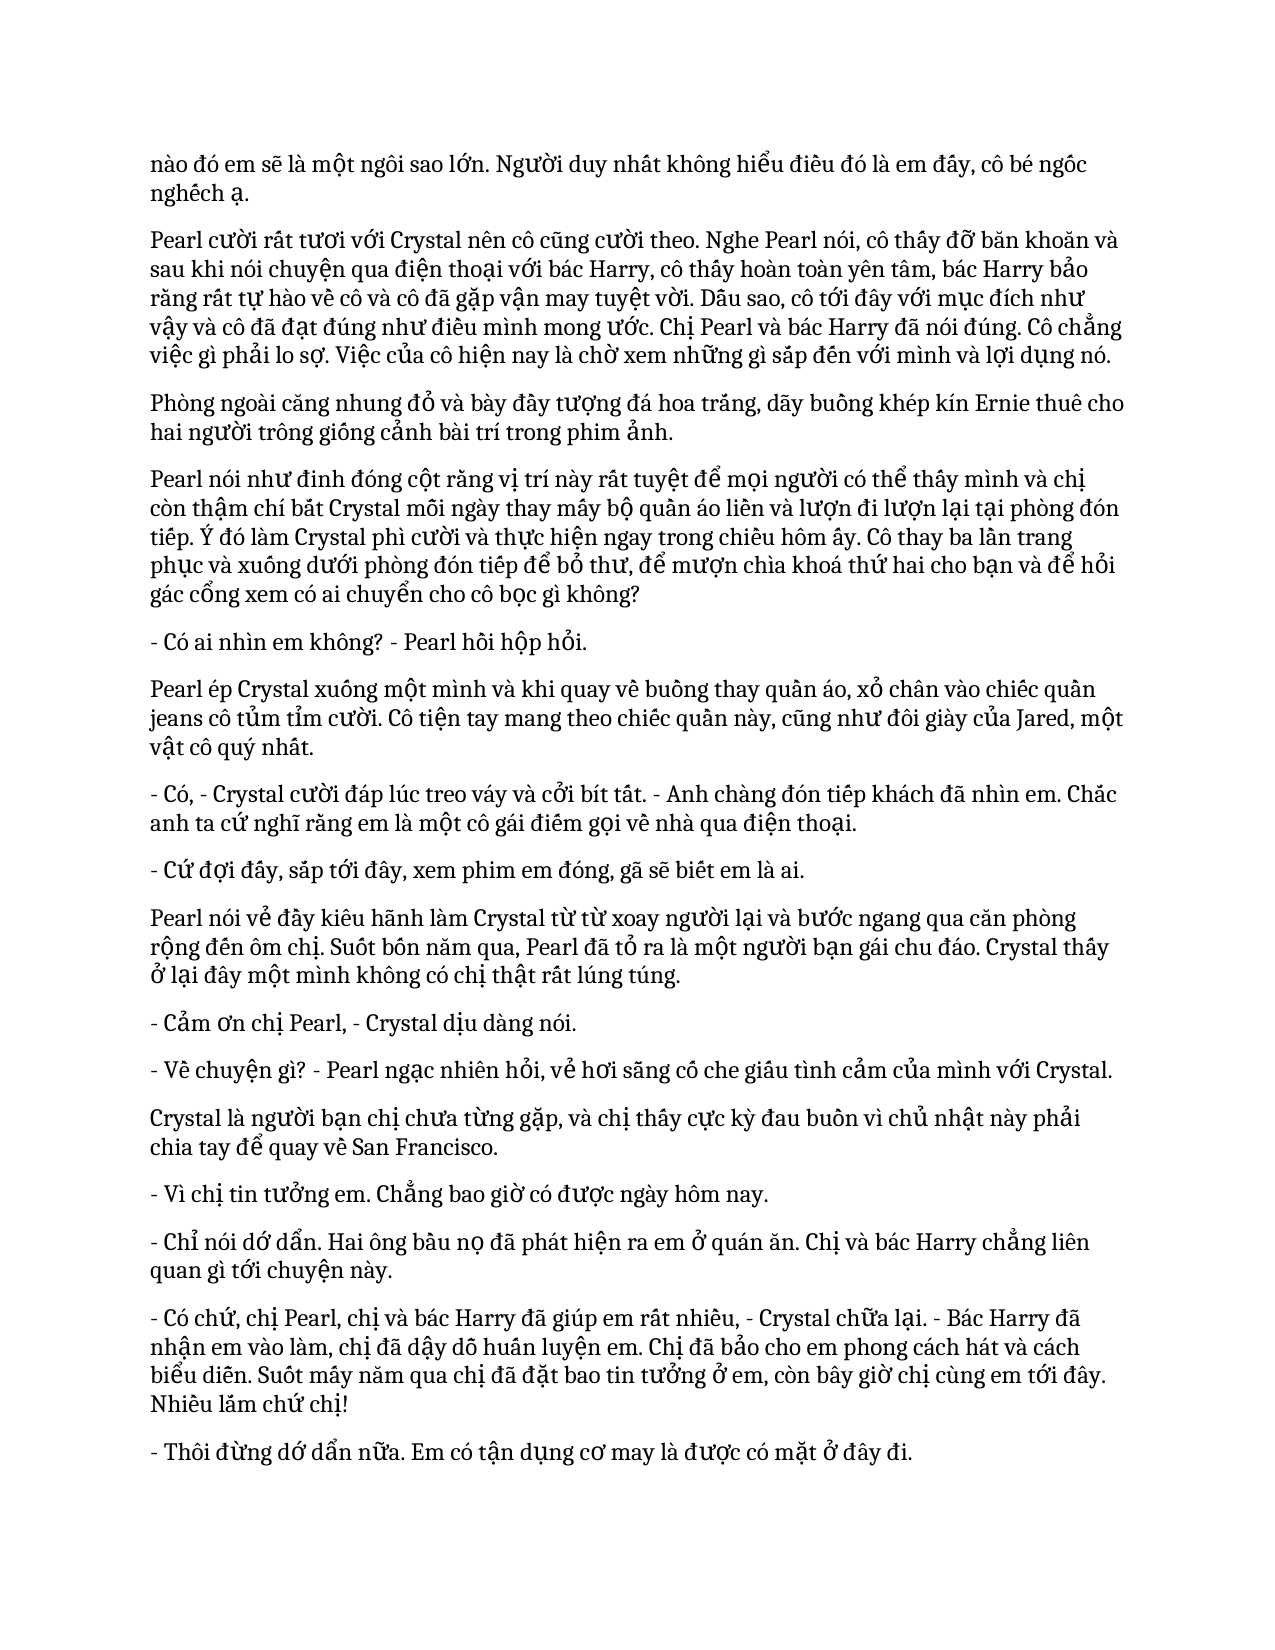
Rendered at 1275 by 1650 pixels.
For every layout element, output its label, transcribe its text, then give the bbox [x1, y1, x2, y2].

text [150, 150, 1125, 207]
text Pearl nói vẻ đầy kiêu hãnh làm Crystal từ từ xoay người lại và bước ngang qua căn phòng rộng đến ôm chị. Suốt bốn năm qua, Pearl đã tỏ ra là một người bạn gái chu đáo. Crystal thấy ở lại đây một mình không có chị thật rất lúng túng. [150, 904, 1125, 990]
text - Có chứ, chị Pearl, chị và bác Harry đã giúp em rất nhiều, - Crystal chữa lại. - Bác Harry đã nhận em vào làm, chị đã dậy dỗ huấn luyện em. Chị đã bảo cho em phong cách hát và cách biểu diễn. Suốt mấy năm qua chị đã đặt bao tin tưởng ở em, còn bây giờ chị cùng em tới đây. Nhiều lắm chứ chị! [150, 1304, 1125, 1419]
text Pearl cười rất tươi với Crystal nên cô cũng cười theo. Nghe Pearl nói, cô thấy đỡ băn khoăn và sau khi nói chuyện qua điện thoại với bác Harry, cô thấy hoàn toàn yên tâm, bác Harry bảo rằng rất tự hào về cô và cô đã gặp vận may tuyệt vời. Dẫu sao, cô tới đây với mục đích như vậy và cô đã đạt đúng như điều mình mong ước. Chị Pearl và bác Harry đã nói đúng. Cô chẳng việc gì phải lo sợ. Việc của cô hiện nay là chờ xem những gì sắp đến với mình và lợi dụng nó. [150, 226, 1125, 370]
text - Vì chị tin tưởng em. Chẳng bao giờ có được ngày hôm nay. [150, 1180, 1125, 1209]
text - Có ai nhìn em không? - Pearl hồi hộp hỏi. [150, 627, 1125, 656]
text Crystal là người bạn chị chưa từng gặp, và chị thấy cực kỳ đau buồn vì chủ nhật này phải chia tay để quay về San Francisco. [150, 1104, 1125, 1161]
text Pearl nói như đinh đóng cột rằng vị trí này rất tuyệt để mọi người có thể thấy mình và chị còn thậm chí bắt Crystal mỗi ngày thay mấy bộ quần áo liền và lượn đi lượn lại tại phòng đón tiếp. Ý đó làm Crystal phì cười và thực hiện ngay trong chiều hôm ấy. Cô thay ba lần trang phục và xuống dưới phòng đón tiếp để bỏ thư, để mượn chìa khoá thứ hai cho bạn và để hỏi gác cổng xem có ai chuyển cho cô bọc gì không? [150, 465, 1125, 609]
text - Cứ đợi đấy, sắp tới đây, xem phim em đóng, gã sẽ biết em là ai. [150, 856, 1125, 885]
text - Cảm ơn chị Pearl, - Crystal dịu dàng nói. [150, 1009, 1125, 1037]
text - Có, - Crystal cười đáp lúc treo váy và cởi bít tất. - Anh chàng đón tiếp khách đã nhìn em. Chắc anh ta cứ nghĩ rằng em là một cô gái điếm gọi về nhà qua điện thoại. [150, 780, 1125, 837]
text - Về chuyện gì? - Pearl ngạc nhiên hỏi, vẻ hơi sẵng cố che giấu tình cảm của mình với Crystal. [150, 1056, 1125, 1085]
text Phòng ngoài căng nhung đỏ và bày đầy tượng đá hoa trắng, dãy buồng khép kín Ernie thuê cho hai người trông giống cảnh bài trí trong phim ảnh. [150, 389, 1125, 446]
text Pearl ép Crystal xuống một mình và khi quay về buồng thay quần áo, xỏ chân vào chiếc quần jeans cô tủm tỉm cười. Cô tiện tay mang theo chiếc quần này, cũng như đôi giày của Jared, một vật cô quý nhất. [150, 675, 1125, 761]
text - Thôi đừng dớ dẩn nữa. Em có tận dụng cơ may là được có mặt ở đây đi. [150, 1437, 1125, 1466]
text - Chỉ nói dớ dẩn. Hai ông bầu nọ đã phát hiện ra em ở quán ăn. Chị và bác Harry chẳng liên quan gì tới chuyện này. [150, 1227, 1125, 1285]
